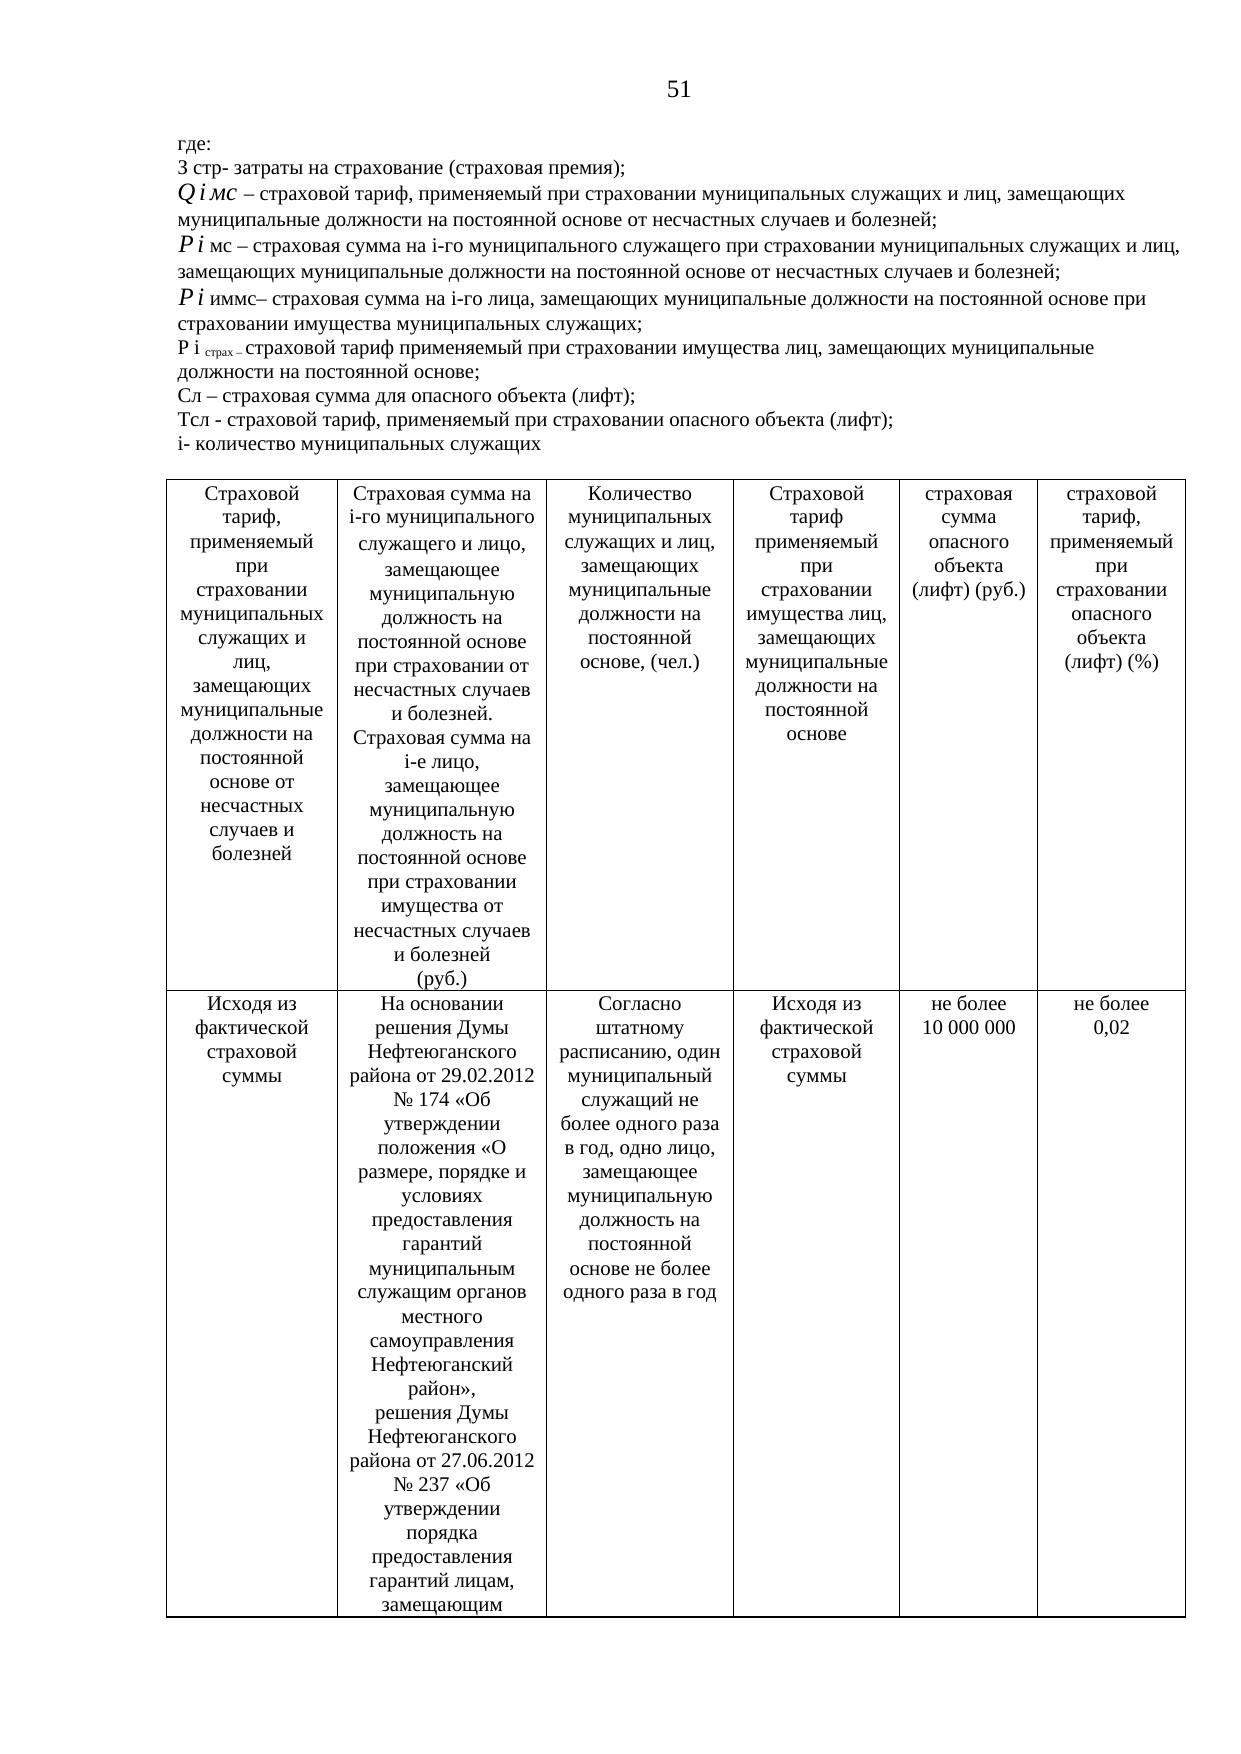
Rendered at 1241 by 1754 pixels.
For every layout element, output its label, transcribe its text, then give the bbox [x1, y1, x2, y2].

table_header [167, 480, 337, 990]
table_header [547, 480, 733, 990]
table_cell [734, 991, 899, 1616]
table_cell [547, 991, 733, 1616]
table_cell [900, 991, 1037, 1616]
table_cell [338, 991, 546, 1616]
text Сл – страховая сумма для опасного объекта (лифт); [177, 383, 1181, 407]
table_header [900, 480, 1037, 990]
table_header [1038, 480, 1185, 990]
text мс – страховая сумма на i-го муниципального служащего при страховании муниципальных служащих и лиц, замещающих муниципальные должности на постоянной основе от несчастных случаев и болезней; [177, 231, 1181, 283]
text – страховой тариф, применяемый при страховании муниципальных служащих и лиц, замещающих муниципальные должности на постоянной основе от несчастных случаев и болезней; [177, 179, 1181, 231]
text З стр- затраты на страхование (страховая премия); [177, 155, 1181, 179]
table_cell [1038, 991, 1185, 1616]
text где: [177, 131, 1181, 155]
text Тсл - страховой тариф, применяемый при страховании опасного объекта (лифт); [177, 407, 1181, 431]
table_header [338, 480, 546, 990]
text i- количество муниципальных служащих [177, 431, 1181, 455]
text иммс– страховая сумма на i-го лица, замещающих муниципальные должности на постоянной основе при страховании имущества муниципальных служащих; [177, 283, 1181, 335]
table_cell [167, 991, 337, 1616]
text P i страх – страховой тариф применяемый при страховании имущества лиц, замещающих муниципальные должности на постоянной основе; [177, 335, 1181, 383]
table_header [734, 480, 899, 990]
